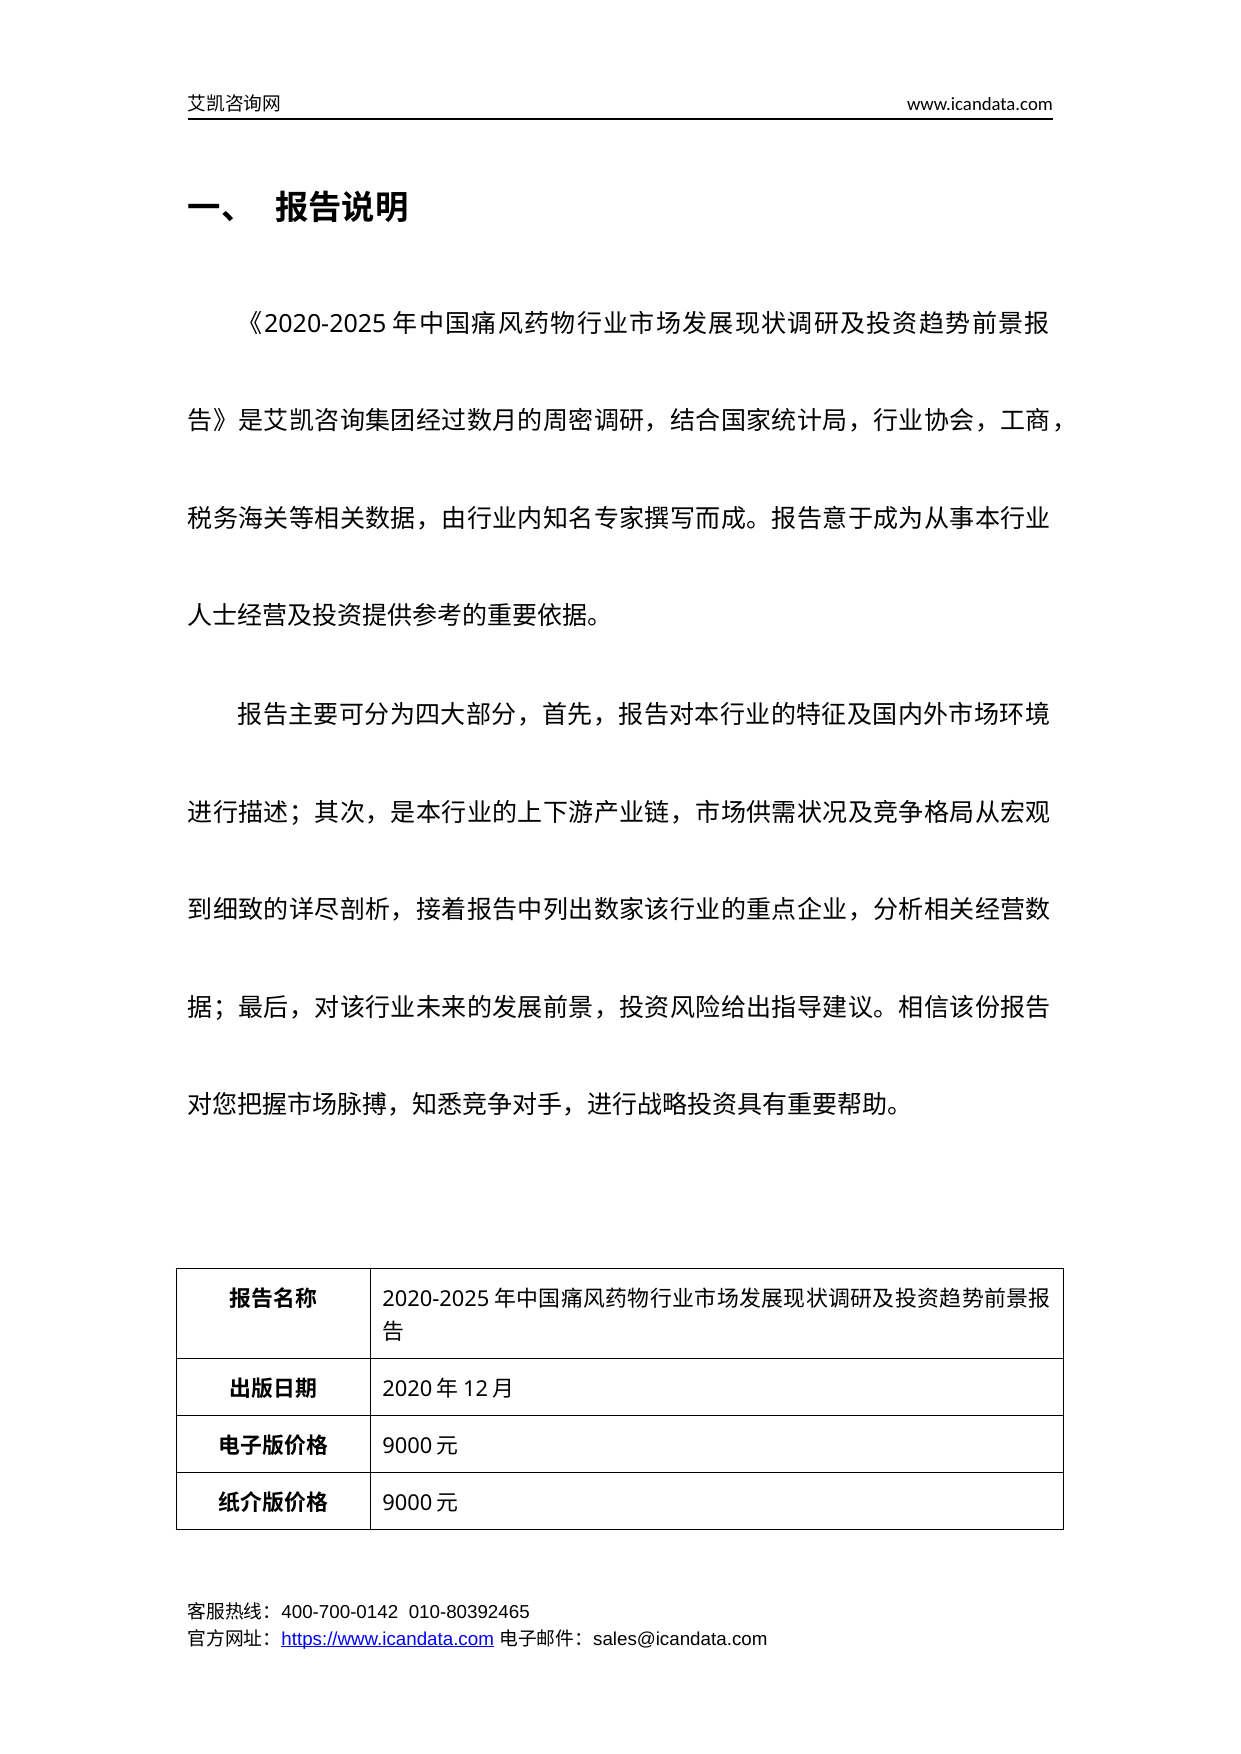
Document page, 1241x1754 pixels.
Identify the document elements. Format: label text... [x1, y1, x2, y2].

table_cell 9000元 [371, 1473, 1063, 1529]
table_cell 9000元 [371, 1416, 1063, 1472]
table_cell 电子版价格 [177, 1416, 370, 1472]
table_cell 2020年12月 [371, 1359, 1063, 1415]
text 《2020-2025年中国痛风药物行业市场发展现状调研及投资趋势前景报告》是艾凯咨询集团经过数月的周密调研，结合国家统计局，行业协会，工商，税务海关等相关数据，由行业内知名专家撰写而成。报告意于成为从事本行业人士经营及投资提供参考的重要依据。 [187, 289, 1053, 646]
table_cell 纸介版价格 [177, 1473, 370, 1529]
table_header 2020-2025年中国痛风药物行业市场发展现状调研及投资趋势前景报告 [371, 1269, 1063, 1358]
text 报告主要可分为四大部分，首先，报告对本行业的特征及国内外市场环境进行描述；其次，是本行业的上下游产业链，市场供需状况及竞争格局从宏观到细致的详尽剖析，接着报告中列出数家该行业的重点企业，分析相关经营数据；最后，对该行业未来的发展前景，投资风险给出指导建议。相信该份报告对您把握市场脉搏，知悉竞争对手，进行战略投资具有重要帮助。 [187, 681, 1053, 1136]
table_header 报告名称 [177, 1269, 370, 1358]
table_cell 出版日期 [177, 1359, 370, 1415]
subtitle 报告说明 [187, 172, 1053, 237]
